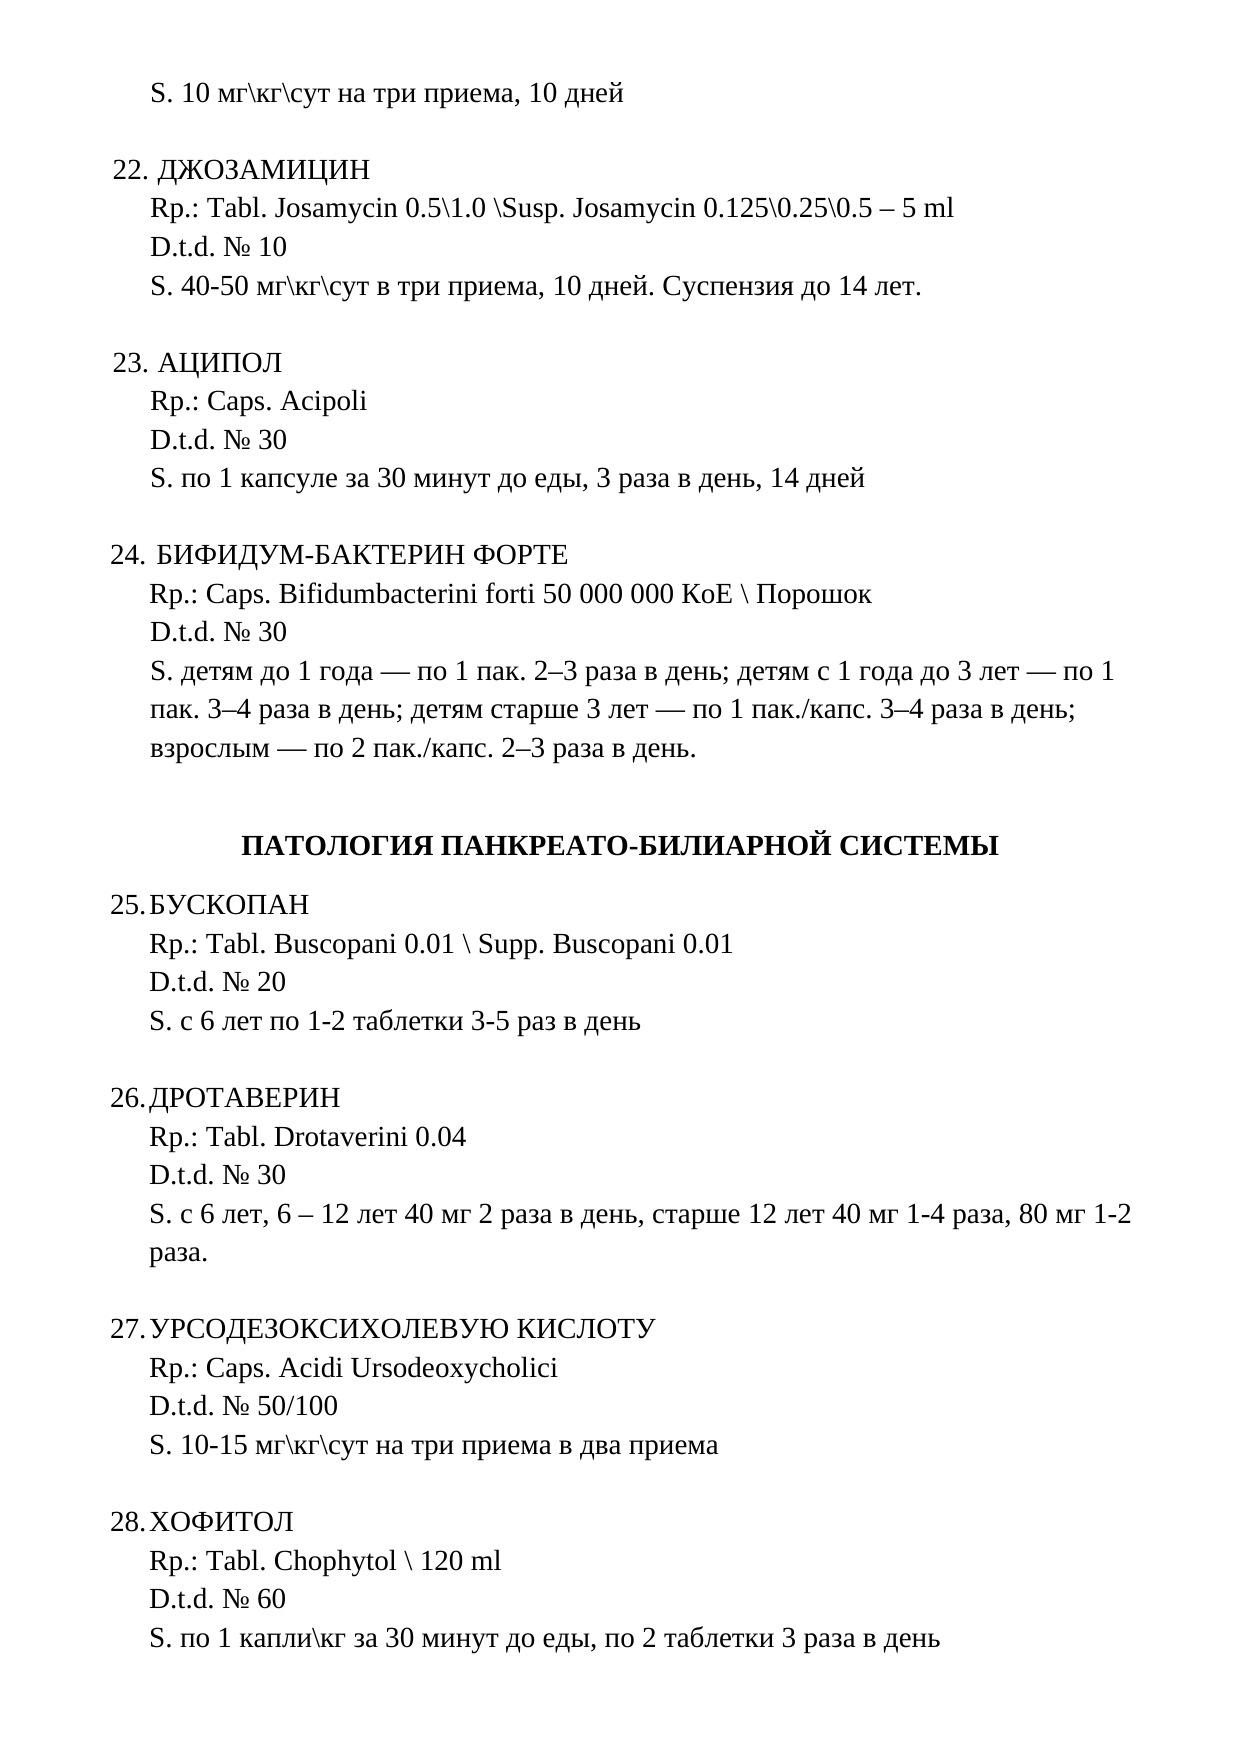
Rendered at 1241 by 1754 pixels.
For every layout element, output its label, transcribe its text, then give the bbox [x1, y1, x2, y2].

list Rp.: Tabl. Drotaverini 0.04 [149, 1119, 1165, 1152]
list S. по 1 капсуле за 30 минут до еды, 3 раза в день, 14 дней [150, 460, 1165, 494]
list D.t.d. № 60 [149, 1581, 1165, 1615]
list АЦИПОЛ [112, 345, 1165, 378]
list Rp.: Caps. Bifidumbacterini forti 50 000 000 КоЕ \ Порошок [149, 576, 1165, 609]
list Rp.: Tabl. Chophytol \ 120 ml [149, 1543, 1165, 1576]
list D.t.d. № 30 [150, 422, 1165, 455]
list S. 10-15 мг\кг\сут на три приема в два приема [149, 1427, 1165, 1461]
list S. c 6 лет по 1-2 таблетки 3-5 раз в день [149, 1003, 1165, 1037]
list D.t.d. № 10 [150, 229, 1165, 263]
list УРСОДЕЗОКСИХОЛЕВУЮ КИСЛОТУ [110, 1311, 1165, 1345]
list БУСКОПАН [110, 887, 1165, 921]
list ДЖОЗАМИЦИН [112, 152, 1165, 186]
list ХОФИТОЛ [110, 1504, 1165, 1538]
list S. 10 мг\кг\сут на три приема, 10 дней [150, 75, 1165, 108]
text ПАТОЛОГИЯ ПАНКРЕАТО-БИЛИАРНОЙ СИСТЕМЫ [75, 828, 1165, 862]
list S. 40-50 мг\кг\сут в три приема, 10 дней. Суспензия до 14 лет. [150, 268, 1165, 301]
list S. по 1 капли\кг за 30 минут до еды, по 2 таблетки 3 раза в день [149, 1620, 1165, 1653]
list БИФИДУМ-БАКТЕРИН ФОРТЕ [110, 537, 1165, 571]
list Rp.: Tabl. Josamycin 0.5\1.0 \Susp. Josamycin 0.125\0.25\0.5 – 5 ml [150, 191, 1165, 224]
list D.t.d. № 30 [149, 1157, 1165, 1191]
list Rp.: Caps. Acipoli [150, 383, 1165, 417]
list D.t.d. № 30 [150, 614, 1165, 648]
list Rp.: Tabl. Buscopani 0.01 \ Supp. Buscopani 0.01 [149, 926, 1165, 959]
list ДРОТАВЕРИН [110, 1080, 1165, 1114]
list Rp.: Caps. Acidi Ursodeoxycholici [149, 1350, 1165, 1383]
list D.t.d. № 20 [149, 964, 1165, 998]
list D.t.d. № 50/100 [149, 1388, 1165, 1422]
list S. детям до 1 года — по 1 пак. 2–3 раза в день; детям с 1 года до 3 лет — по 1 пак. 3–4 раза в день; детям старше 3 лет — по 1 пак./капс. 3–4 раза в день; взрослым — по 2 пак./капс. 2–3 раза в день. [150, 653, 1165, 764]
list S. c 6 лет, 6 – 12 лет 40 мг 2 раза в день, старше 12 лет 40 мг 1-4 раза, 80 мг 1-2 раза. [149, 1196, 1165, 1268]
